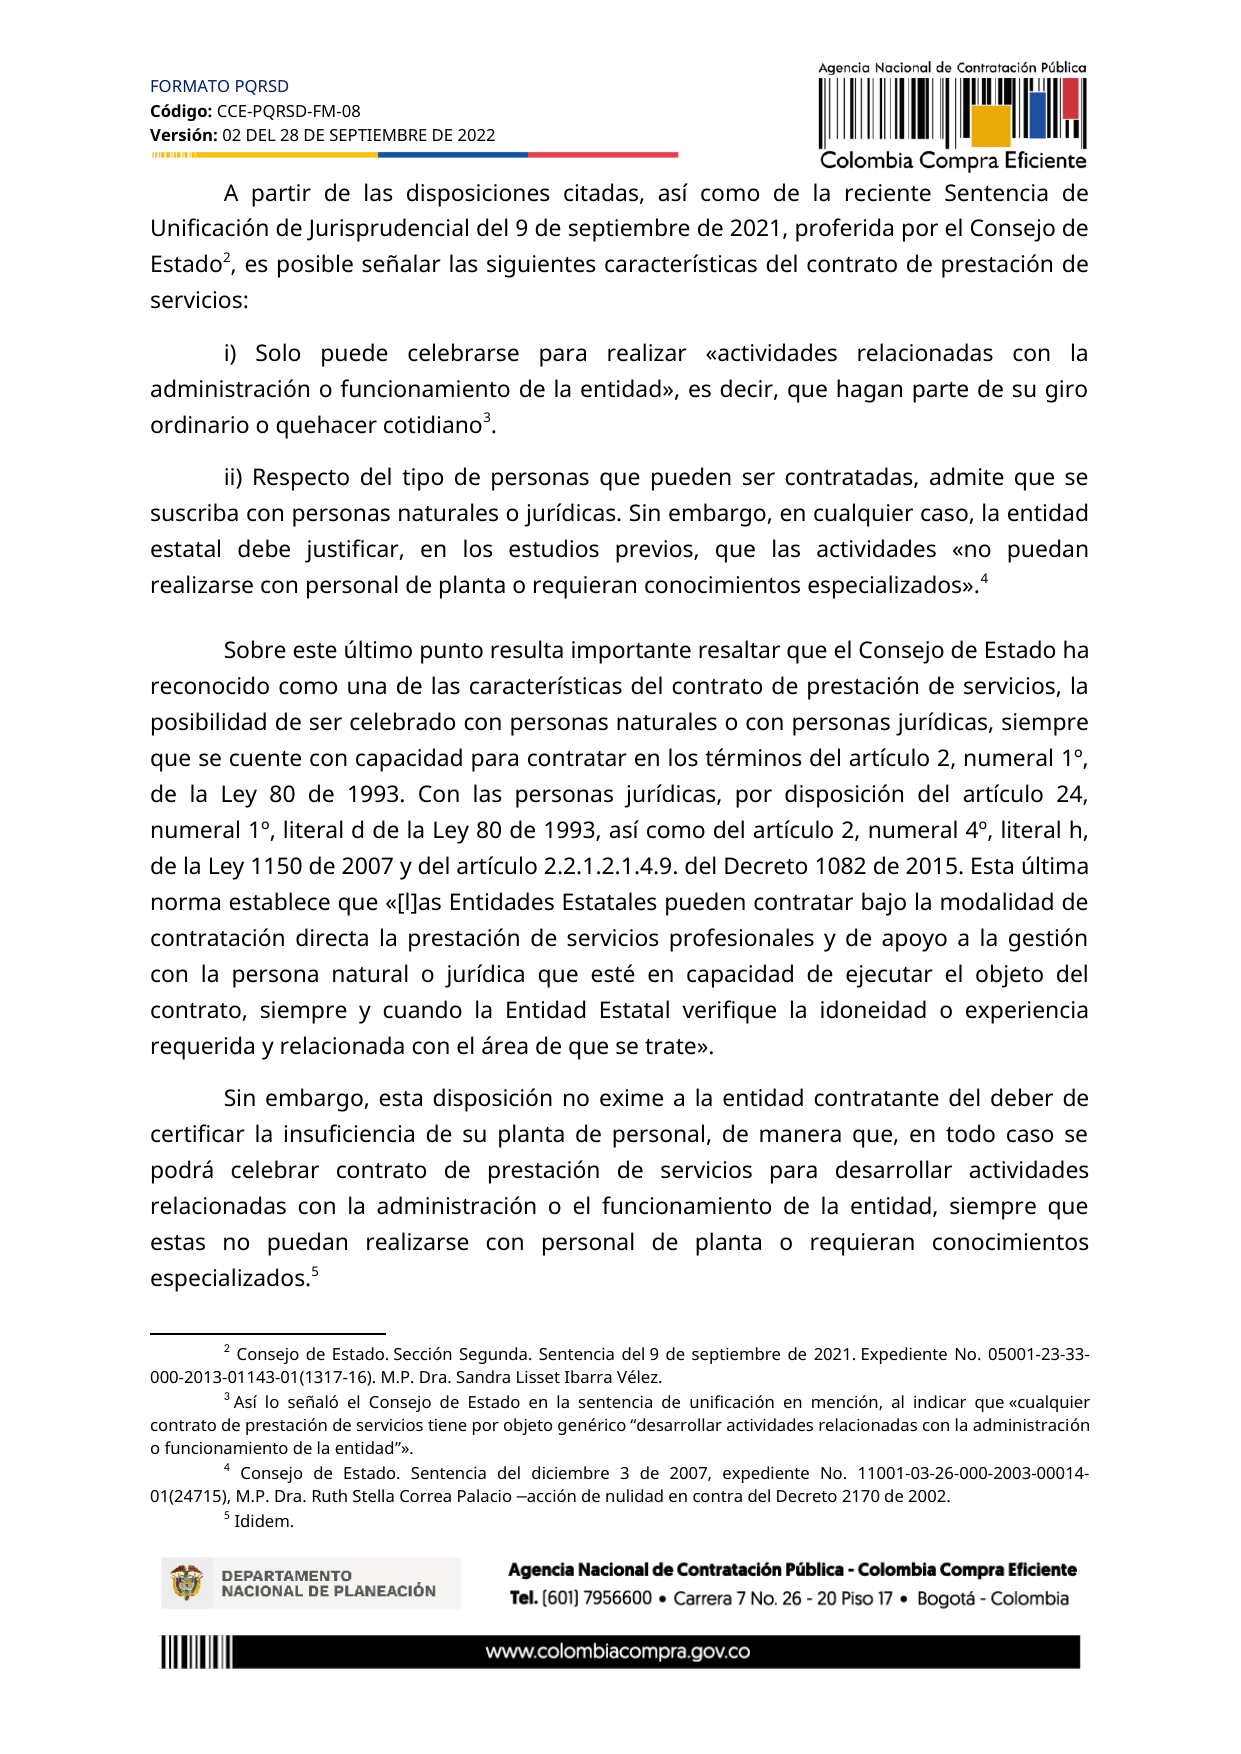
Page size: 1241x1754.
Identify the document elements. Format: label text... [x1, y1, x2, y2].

picture [150, 1532, 1091, 1679]
text ii) Respecto del tipo de personas que pueden ser contratadas, admite que se suscriba con personas naturales o jurídicas. Sin embargo, en cualquier caso, la entidad estatal debe justificar, en los estudios previos, que las actividades «no puedan realizarse con personal de planta o requieran conocimientos especializados». [150, 461, 1090, 600]
text Sin embargo, esta disposición no exime a la entidad contratante del deber de certificar la insuficiencia de su planta de personal, de manera que, en todo caso se podrá celebrar contrato de prestación de servicios para desarrollar actividades relacionadas con la administración o el funcionamiento de la entidad, siempre que estas no puedan realizarse con personal de planta o requieran conocimientos especializados. [150, 1082, 1090, 1293]
text i) Solo puede celebrarse para realizar «actividades relacionadas con la administración o funcionamiento de la entidad», es decir, que hagan parte de su giro ordinario o quehacer cotidiano. [150, 337, 1090, 440]
text Sobre este último punto resulta importante resaltar que el Consejo de Estado ha reconocido como una de las características del contrato de prestación de servicios, la posibilidad de ser celebrado con personas naturales o con personas jurídicas, siempre que se cuente con capacidad para contratar en los términos del artículo 2, numeral 1º, de la Ley 80 de 1993. Con las personas jurídicas, por disposición del artículo 24, numeral 1º, literal d de la Ley 80 de 1993, así como del artículo 2, numeral 4º, literal h, de la Ley 1150 de 2007 y del artículo 2.2.1.2.1.4.9. del Decreto 1082 de 2015. Esta última norma establece que «[l]as Entidades Estatales pueden contratar bajo la modalidad de contratación directa la prestación de servicios profesionales y de apoyo a la gestión con la persona natural o jurídica que esté en capacidad de ejecutar el objeto del contrato, siempre y cuando la Entidad Estatal verifique la idoneidad o experiencia requerida y relacionada con el área de que se trate». [150, 634, 1090, 1061]
text A partir de las disposiciones citadas, así como de la reciente Sentencia de Unificación de Jurisprudencial del 9 de septiembre de 2021, proferida por el Consejo de Estado, es posible señalar las siguientes características del contrato de prestación de servicios: [150, 176, 1090, 316]
picture [150, 147, 682, 160]
picture [818, 61, 1091, 173]
